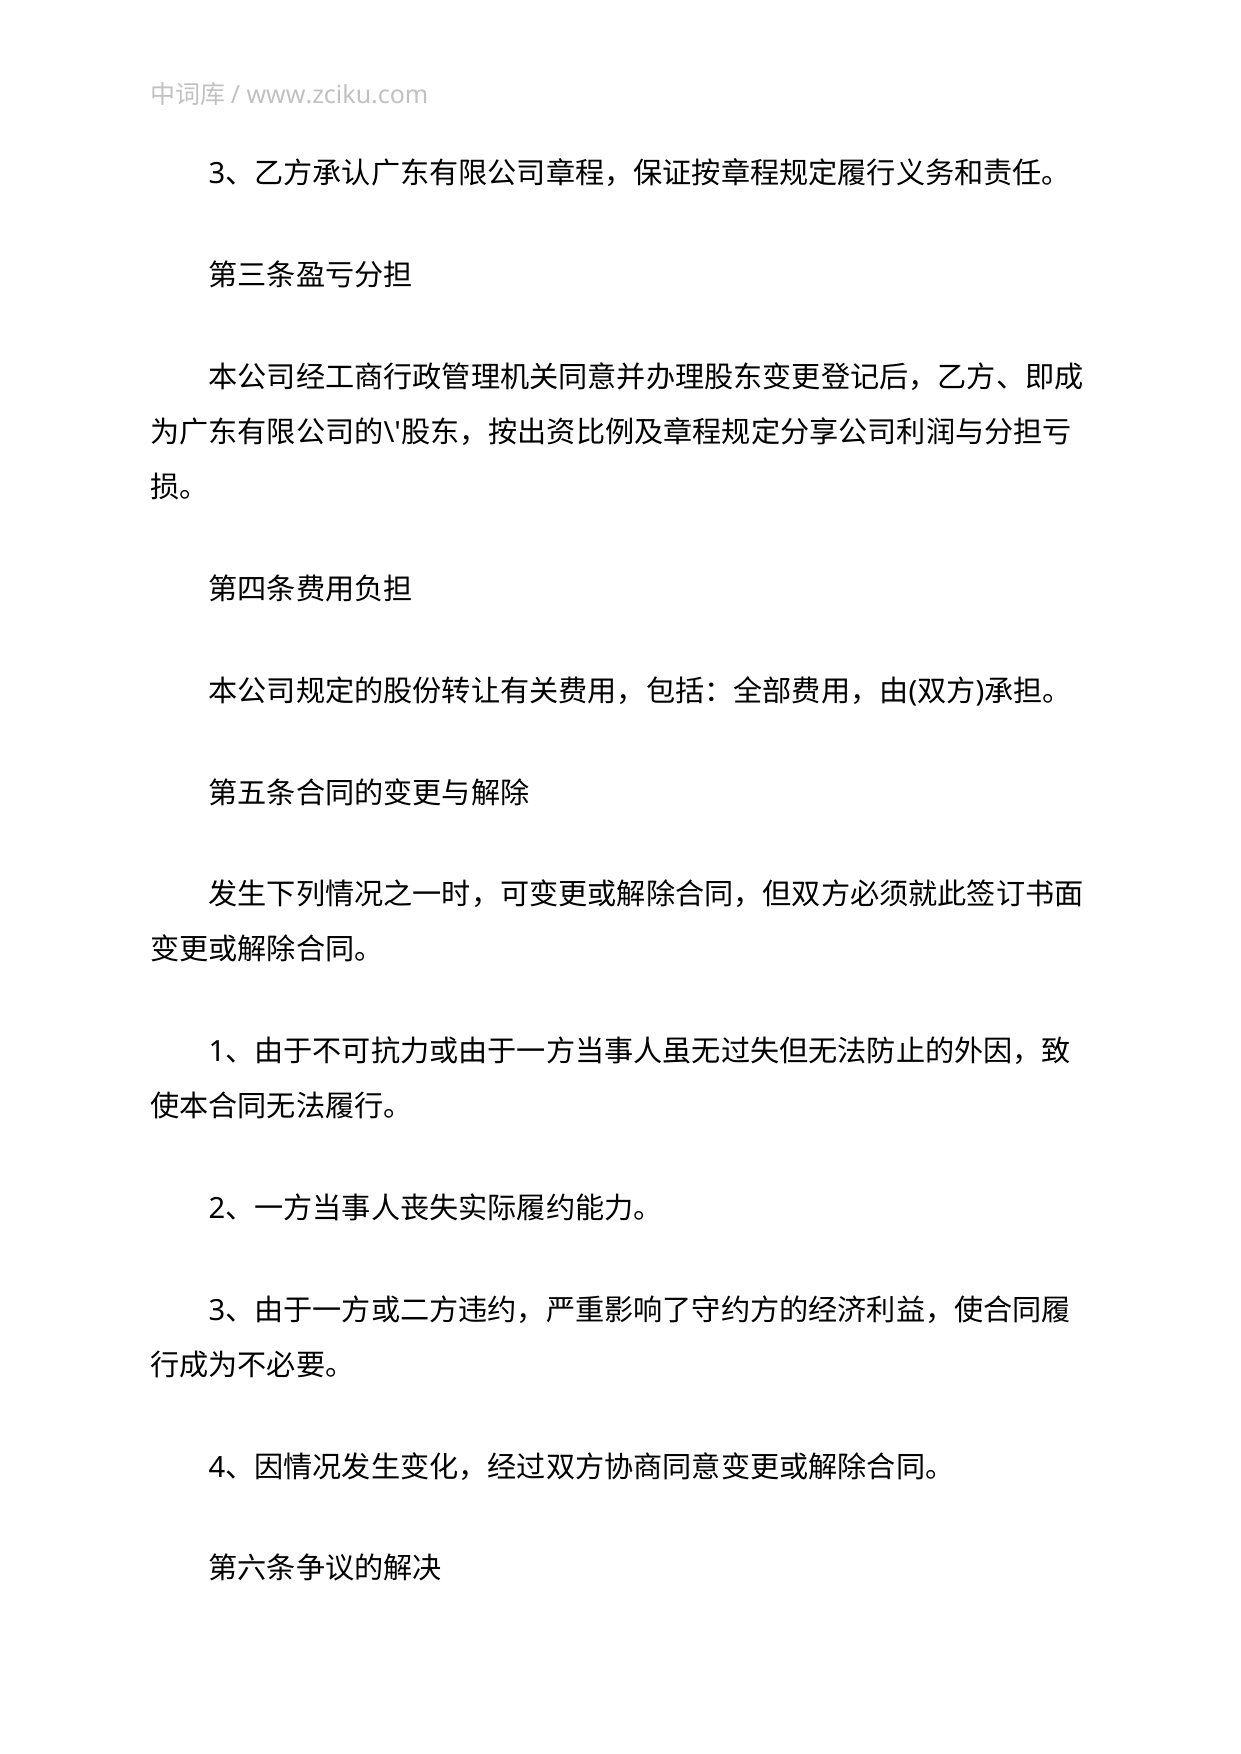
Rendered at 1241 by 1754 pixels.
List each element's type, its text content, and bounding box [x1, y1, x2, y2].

text 3、由于一方或二方违约，严重影响了守约方的经济利益，使合同履行成为不必要。 [150, 1286, 1090, 1384]
text 发生下列情况之一时，可变更或解除合同，但双方必须就此签订书面变更或解除合同。 [150, 871, 1090, 968]
text 第五条合同的变更与解除 [150, 769, 1090, 811]
text 2、一方当事人丧失实际履约能力。 [150, 1184, 1090, 1227]
text 1、由于不可抗力或由于一方当事人虽无过失但无法防止的外因，致使本合同无法履行。 [150, 1028, 1090, 1125]
text 本公司经工商行政管理机关同意并办理股东变更登记后，乙方、即成为广东有限公司的\'股东，按出资比例及章程规定分享公司利润与分担亏损。 [150, 354, 1090, 506]
text 第六条争议的解决 [150, 1545, 1090, 1587]
text 第三条盈亏分担 [150, 252, 1090, 294]
text 本公司规定的股份转让有关费用，包括：全部费用，由(双方)承担。 [150, 667, 1090, 709]
text 第四条费用负担 [150, 565, 1090, 608]
text 3、乙方承认广东有限公司章程，保证按章程规定履行义务和责任。 [150, 150, 1090, 192]
text 4、因情况发生变化，经过双方协商同意变更或解除合同。 [150, 1443, 1090, 1486]
